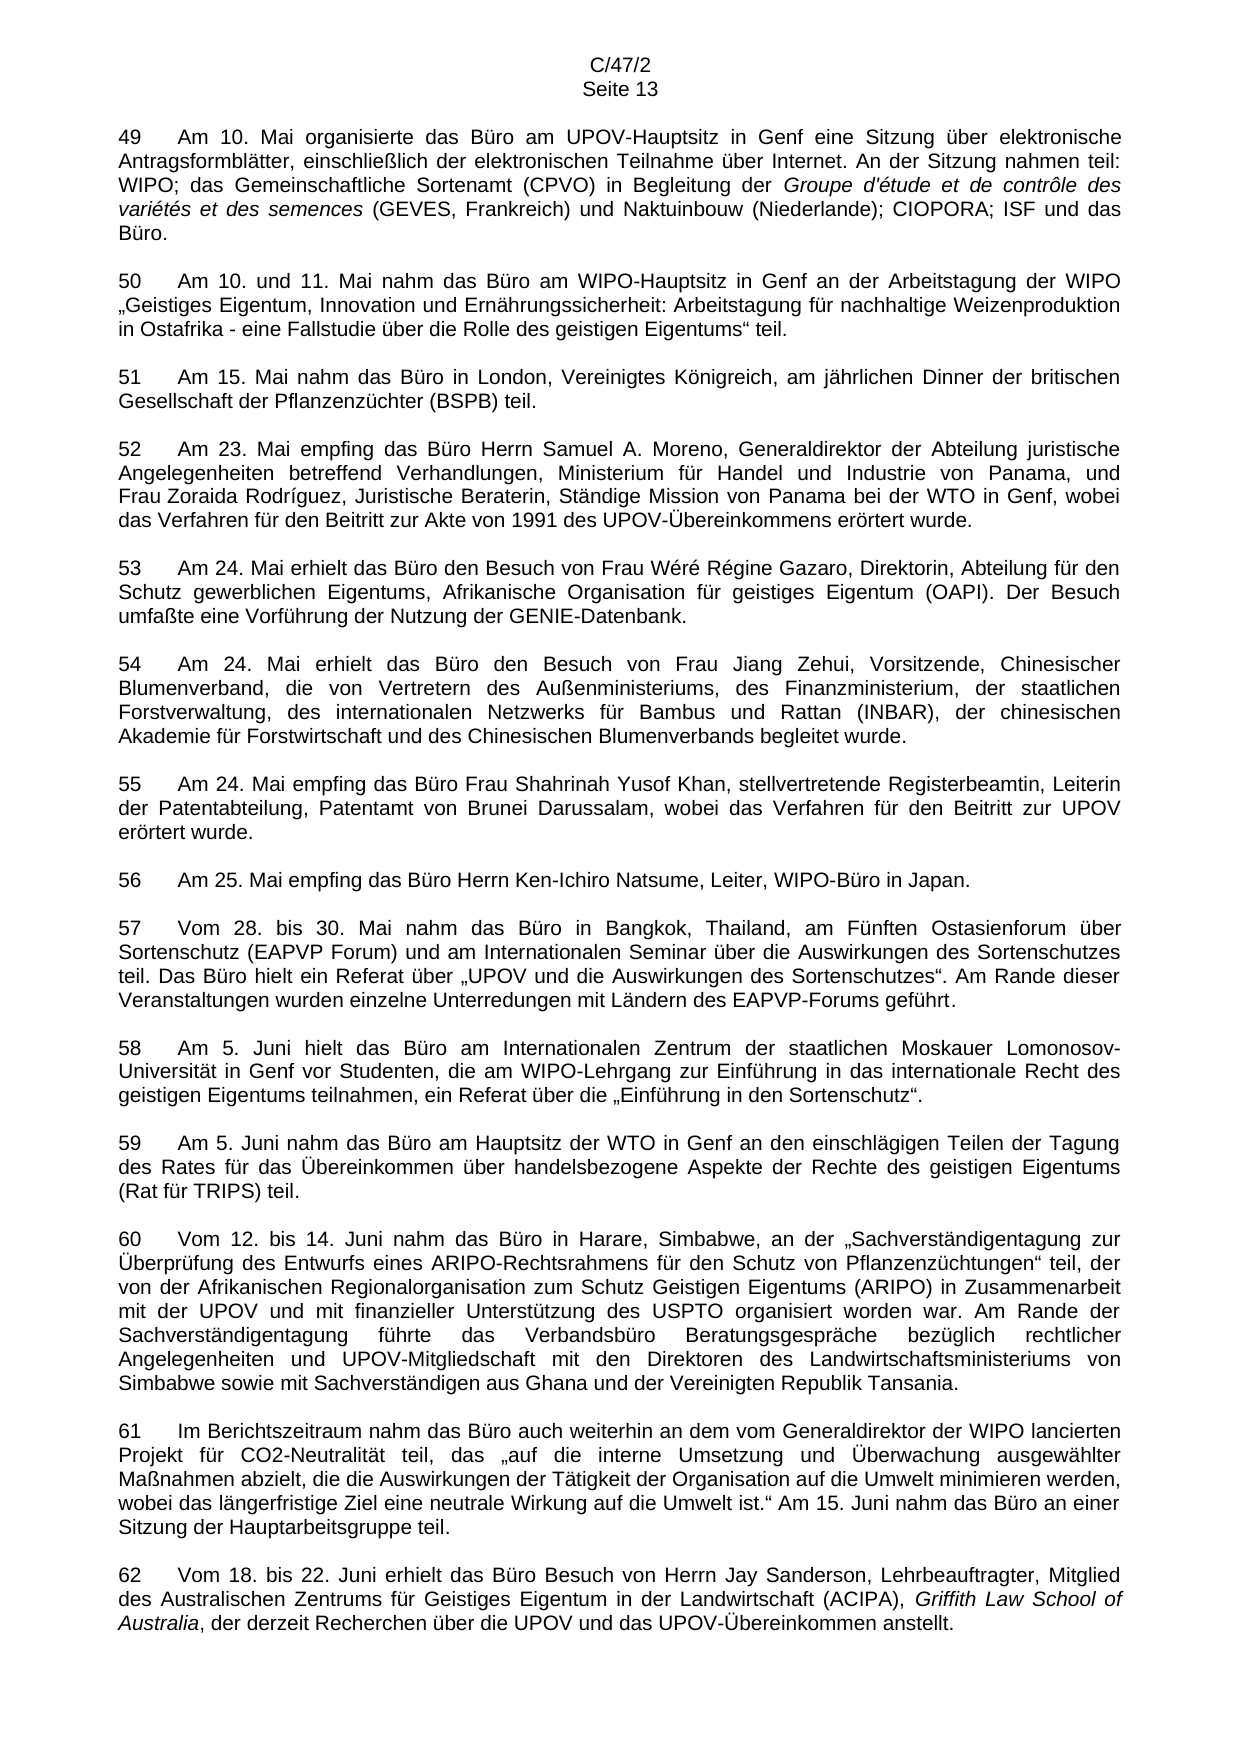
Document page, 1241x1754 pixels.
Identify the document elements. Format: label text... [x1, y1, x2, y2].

text Vom 12. bis 14. Juni nahm das Büro in Harare, Simbabwe, an der „Sachverständigentagung zur Überprüfung des Entwurfs eines ARIPO-Rechtsrahmens für den Schutz von Pflanzenzüchtungen“ teil, der von der Afrikanischen Regionalorganisation zum Schutz Geistigen Eigentums (ARIPO) in Zusammenarbeit mit der UPOV und mit finanzieller Unterstützung des USPTO organisiert worden war. Am Rande der Sachverständigentagung führte das Verbandsbüro Beratungsgespräche bezüglich rechtlicher Angelegenheiten und UPOV-Mitgliedschaft mit den Direktoren des Landwirtschaftsministeriums von Simbabwe sowie mit Sachverständigen aus Ghana und der Vereinigten Republik Tansania. [118, 1227, 1122, 1395]
text Vom 18. bis 22. Juni erhielt das Büro Besuch von Herrn Jay Sanderson, Lehrbeauftragter, Mitglied des Australischen Zentrums für Geistiges Eigentum in der Landwirtschaft (ACIPA), Griffith Law School of Australia, der derzeit Recherchen über die UPOV und das UPOV-Übereinkommen anstellt. [118, 1562, 1122, 1634]
text Am 5. Juni nahm das Büro am Hauptsitz der WTO in Genf an den einschlägigen Teilen der Tagung des Rates für das Übereinkommen über handelsbezogene Aspekte der Rechte des geistigen Eigentums (Rat für TRIPS) teil. [118, 1131, 1122, 1203]
text Am 24. Mai erhielt das Büro den Besuch von Frau Wéré Régine Gazaro, Direktorin, Abteilung für den Schutz gewerblichen Eigentums, Afrikanische Organisation für geistiges Eigentum (OAPI). Der Besuch umfaßte eine Vorführung der Nutzung der GENIE-Datenbank. [118, 556, 1122, 628]
text Am 25. Mai empfing das Büro Herrn Ken-Ichiro Natsume, Leiter, WIPO-Büro in Japan. [118, 868, 1122, 892]
text Am 15. Mai nahm das Büro in London, Vereinigtes Königreich, am jährlichen Dinner der britischen Gesellschaft der Pflanzenzüchter (BSPB) teil. [118, 364, 1122, 412]
text Im Berichtszeitraum nahm das Büro auch weiterhin an dem vom Generaldirektor der WIPO lancierten Projekt für CO2-Neutralität teil, das „auf die interne Umsetzung und Überwachung ausgewählter Maßnahmen abzielt, die die Auswirkungen der Tätigkeit der Organisation auf die Umwelt minimieren werden, wobei das längerfristige Ziel eine neutrale Wirkung auf die Umwelt ist.“ Am 15. Juni nahm das Büro an einer Sitzung der Hauptarbeitsgruppe teil. [118, 1419, 1122, 1538]
text Am 23. Mai empfing das Büro Herrn Samuel A. Moreno, Generaldirektor der Abteilung juristische Angelegenheiten betreffend Verhandlungen, Ministerium für Handel und Industrie von Panama, und Frau Zoraida Rodríguez, Juristische Beraterin, Ständige Mission von Panama bei der WTO in Genf, wobei das Verfahren für den Beitritt zur Akte von 1991 des UPOV-Übereinkommens erörtert wurde. [118, 436, 1122, 532]
text Am 10. und 11. Mai nahm das Büro am WIPO-Hauptsitz in Genf an der Arbeitstagung der WIPO „Geistiges Eigentum, Innovation und Ernährungssicherheit: Arbeitstagung für nachhaltige Weizenproduktion in Ostafrika - eine Fallstudie über die Rolle des geistigen Eigentums“ teil. [118, 269, 1122, 341]
text Am 10. Mai organisierte das Büro am UPOV-Hauptsitz in Genf eine Sitzung über elektronische Antragsformblätter, einschließlich der elektronischen Teilnahme über Internet. An der Sitzung nahmen teil: WIPO; das Gemeinschaftliche Sortenamt (CPVO) in Begleitung der Groupe d'étude et de contrôle des variétés et des semences (GEVES, Frankreich) und Naktuinbouw (Niederlande); CIOPORA; ISF und das Büro. [118, 125, 1122, 245]
text Vom 28. bis 30. Mai nahm das Büro in Bangkok, Thailand, am Fünften Ostasienforum über Sortenschutz (EAPVP Forum) und am Internationalen Seminar über die Auswirkungen des Sortenschutzes teil. Das Büro hielt ein Referat über „UPOV und die Auswirkungen des Sortenschutzes“. Am Rande dieser Veranstaltungen wurden einzelne Unterredungen mit Ländern des EAPVP-Forums geführt. [118, 916, 1122, 1011]
text Am 24. Mai empfing das Büro Frau Shahrinah Yusof Khan, stellvertretende Registerbeamtin, Leiterin der Patentabteilung, Patentamt von Brunei Darussalam, wobei das Verfahren für den Beitritt zur UPOV erörtert wurde. [118, 772, 1122, 844]
text Am 24. Mai erhielt das Büro den Besuch von Frau Jiang Zehui, Vorsitzende, Chinesischer Blumenverband, die von Vertretern des Außenministeriums, des Finanzministerium, der staatlichen Forstverwaltung, des internationalen Netzwerks für Bambus und Rattan (INBAR), der chinesischen Akademie für Forstwirtschaft und des Chinesischen Blumenverbands begleitet wurde. [118, 652, 1122, 748]
text Am 5. Juni hielt das Büro am Internationalen Zentrum der staatlichen Moskauer Lomonosov-Universität in Genf vor Studenten, die am WIPO-Lehrgang zur Einführung in das internationale Recht des geistigen Eigentums teilnahmen, ein Referat über die „Einführung in den Sortenschutz“. [118, 1035, 1122, 1107]
